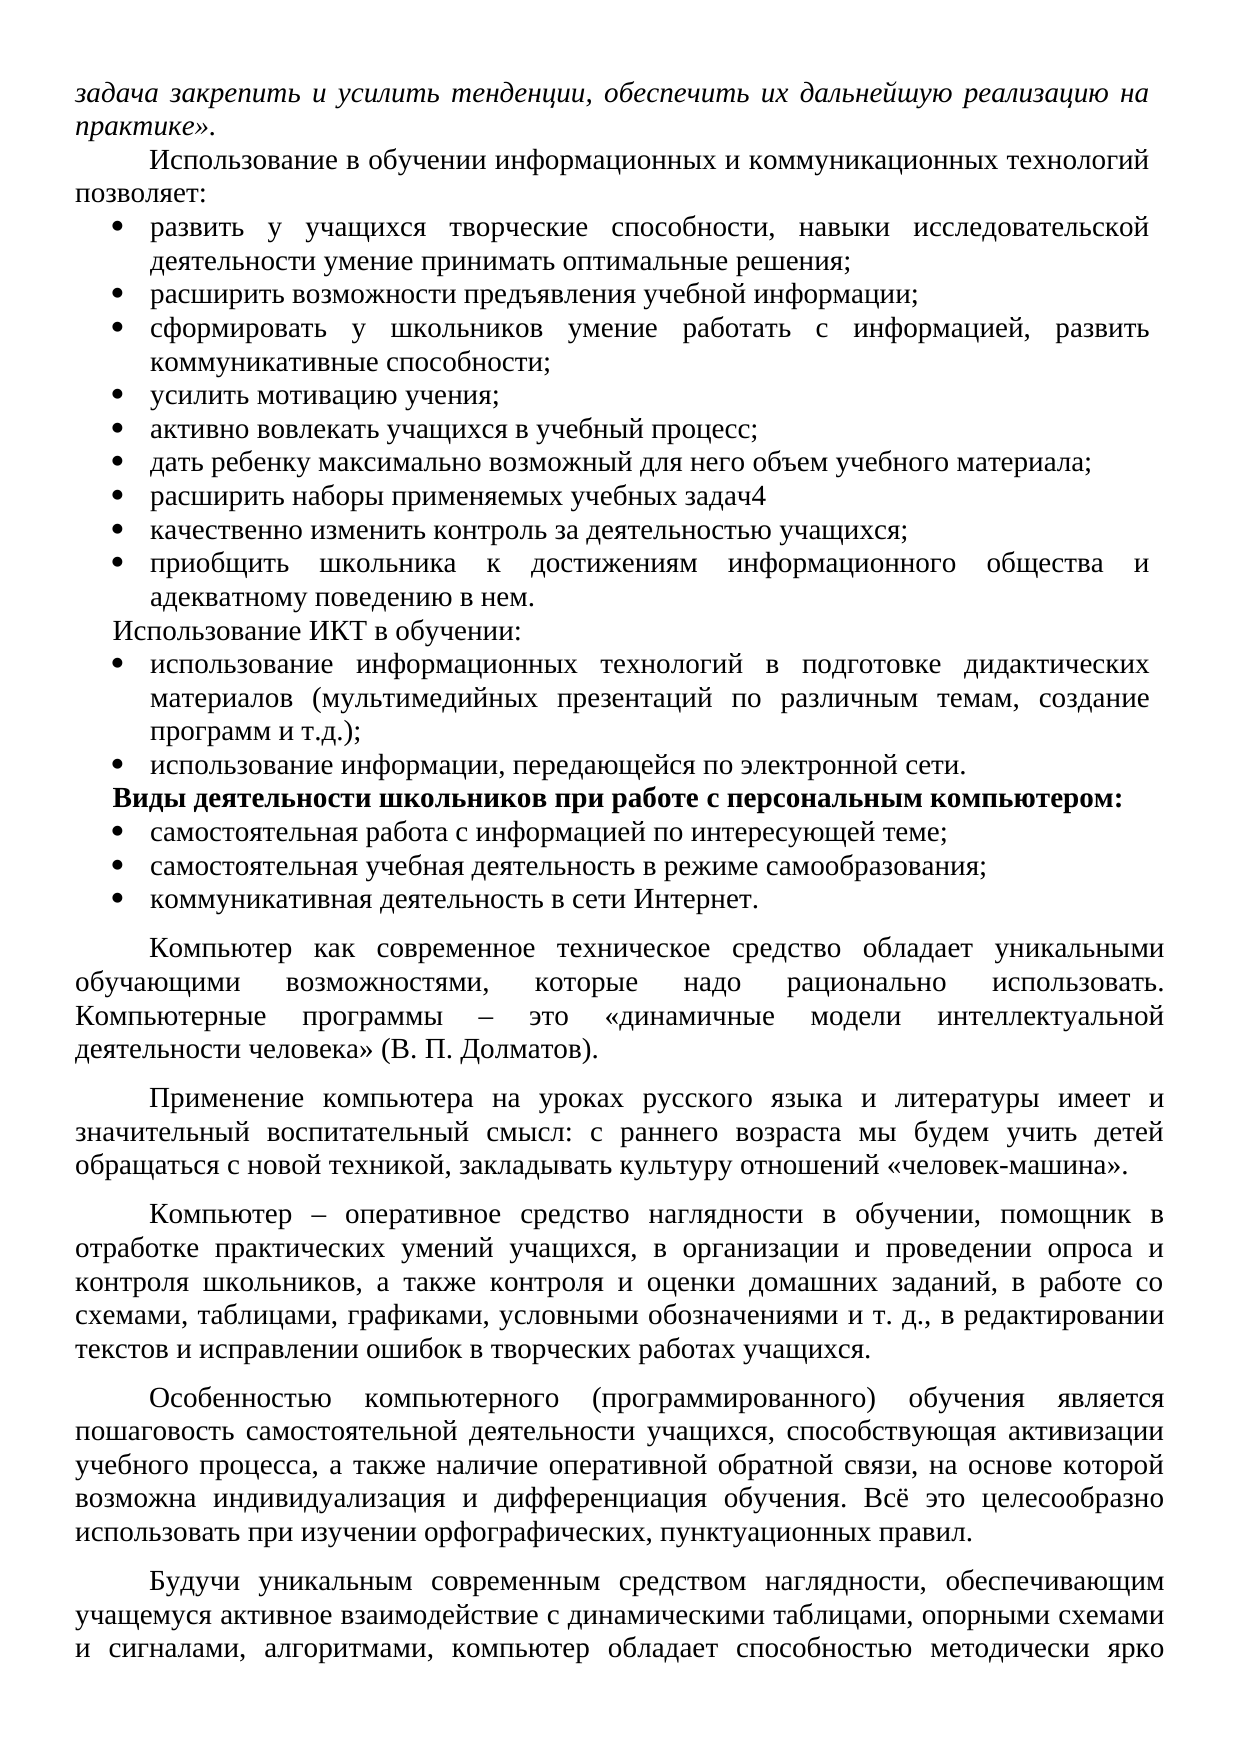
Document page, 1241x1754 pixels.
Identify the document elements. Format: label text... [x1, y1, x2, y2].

list коммуникативная деятельность в сети Интернет. [112, 881, 1165, 915]
list расширить наборы применяемых учебных задач4 [112, 478, 1150, 512]
text Использование ИКТ в обучении: [112, 613, 1150, 646]
list качественно изменить контроль за деятельностью учащихся; [112, 512, 1150, 545]
list активно вовлекать учащихся в учебный процесс; [112, 411, 1150, 444]
list расширить возможности предъявления учебной информации; [112, 276, 1150, 310]
text Особенностью компьютерного (программированного) обучения является пошаговость самостоятельной деятельности учащихся, способствующая активизации учебного процесса, а также наличие оперативной обратной связи, на основе которой возможна индивидуализация и дифференциация обучения. Всё это целесообразно использовать при изучении орфографических, пунктуационных правил. [75, 1380, 1165, 1548]
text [75, 1563, 1165, 1664]
list усилить мотивацию учения; [112, 377, 1150, 411]
list сформировать у школьников умение работать с информацией, развить коммуникативные способности; [112, 310, 1150, 377]
list самостоятельная работа с информацией по интересующей теме; [112, 814, 1165, 848]
list дать ребенку максимально возможный для него объем учебного материала; [112, 444, 1150, 478]
text Виды деятельности школьников при работе с персональным компьютером: [112, 781, 1150, 814]
list самостоятельная учебная деятельность в режиме самообразования; [112, 848, 1165, 881]
list приобщить школьника к достижениям информационного общества и адекватному поведению в нем. [112, 545, 1150, 613]
text Использование в обучении информационных и коммуникационных технологий позволяет: [75, 142, 1150, 209]
text Компьютер – оперативное средство наглядности в обучении, помощник в отработке практических умений учащихся, в организации и проведении опроса и контроля школьников, а также контроля и оценки домашних заданий, в работе со схемами, таблицами, графиками, условными обозначениями и т. д., в редактировании текстов и исправлении ошибок в творческих работах учащихся. [75, 1197, 1165, 1364]
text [75, 75, 1150, 142]
list использование информации, передающейся по электронной сети. [112, 747, 1150, 781]
text Компьютер как современное техническое средство обладает уникальными обучающими возможностями, которые надо рационально использовать. Компьютерные программы – это «динамичные модели интеллектуальной деятельности человека» (В. П. Долматов). [75, 931, 1165, 1065]
list использование информационных технологий в подготовке дидактических материалов (мультимедийных презентаций по различным темам, создание программ и т.д.); [112, 646, 1150, 747]
text Применение компьютера на уроках русского языка и литературы имеет и значительный воспитательный смысл: с раннего возраста мы будем учить детей обращаться с новой техникой, закладывать культуру отношений «человек-машина». [75, 1080, 1165, 1181]
list развить у учащихся творческие способности, навыки исследовательской деятельности умение принимать оптимальные решения; [112, 209, 1150, 276]
